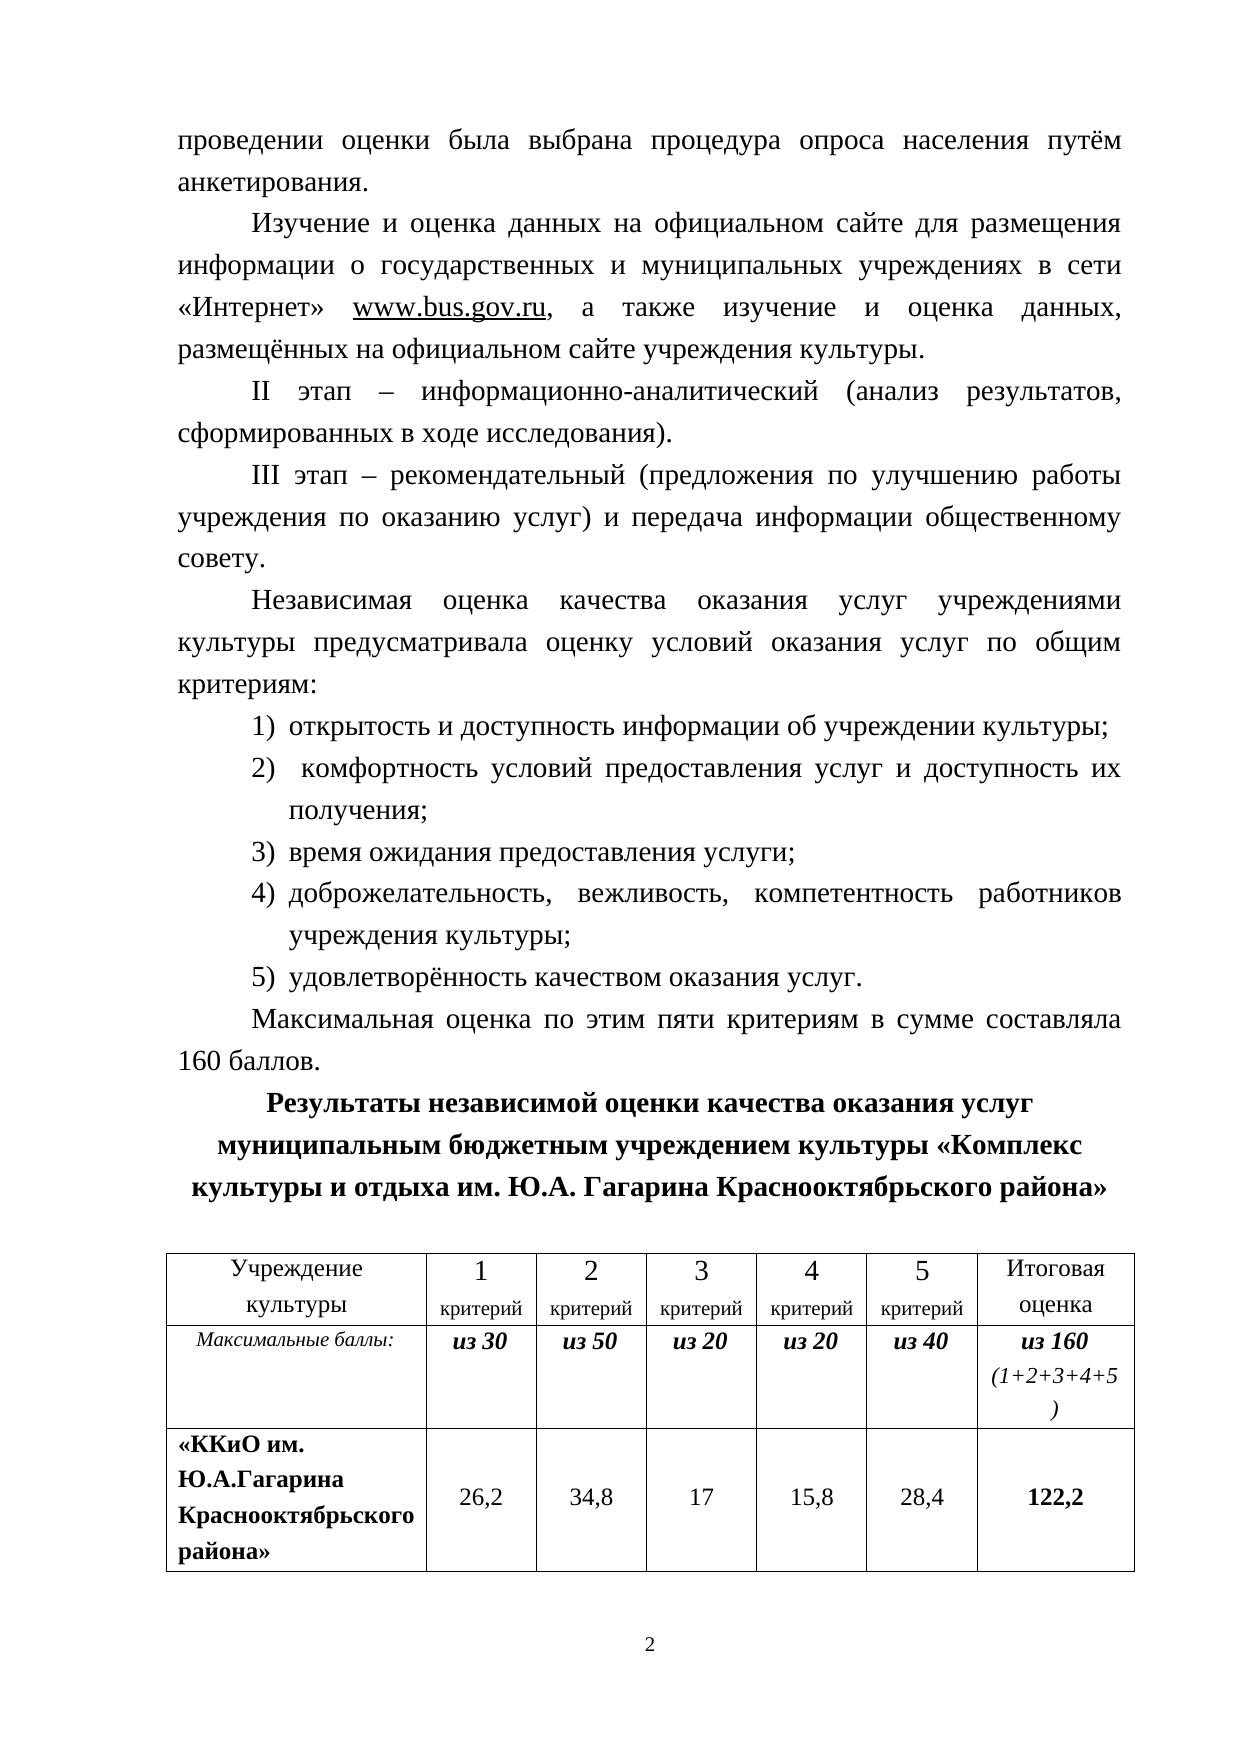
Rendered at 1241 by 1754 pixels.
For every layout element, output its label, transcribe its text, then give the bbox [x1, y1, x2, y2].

table_cell 26,2 [427, 1429, 536, 1571]
table_header 5 критерий [867, 1254, 977, 1325]
table_cell из 20 [757, 1326, 866, 1428]
list комфортность условий предоставления услуг и доступность их получения; [251, 750, 1122, 825]
table_cell из 20 [647, 1326, 756, 1428]
table_header 4 критерий [757, 1254, 866, 1325]
list Результаты независимой оценки качества оказания услуг [177, 1085, 1122, 1118]
table_cell Максимальные баллы: [167, 1326, 426, 1428]
table_header Итоговая оценка [978, 1254, 1134, 1325]
list открытость и доступность информации об учреждении культуры; [251, 708, 1122, 742]
table_cell 15,8 [757, 1429, 866, 1571]
list муниципальным бюджетным учреждением культуры «Комплекс культуры и отдыха им. Ю.А. Гагарина Краснооктябрьского района» [177, 1127, 1122, 1202]
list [177, 122, 1122, 197]
list доброжелательность, вежливость, компетентность работников учреждения культуры; [251, 876, 1122, 951]
table_cell из 40 [867, 1326, 977, 1428]
table_cell из 30 [427, 1326, 536, 1428]
table_cell из 160 (1+2+3+4+5) [978, 1326, 1134, 1428]
table_cell из 50 [537, 1326, 646, 1428]
table_header 1 критерий [427, 1254, 536, 1325]
table_cell 17 [647, 1429, 756, 1571]
table_header Учреждение культуры [167, 1254, 426, 1325]
list время ожидания предоставления услуги; [251, 834, 1122, 867]
table_cell 28,4 [867, 1429, 977, 1571]
list II этап – информационно-аналитический (анализ результатов, сформированных в ходе исследования). [177, 373, 1122, 448]
list удовлетворённость качеством оказания услуг. [251, 959, 1122, 993]
table_header 2 критерий [537, 1254, 646, 1325]
list III этап – рекомендательный (предложения по улучшению работы учреждения по оказанию услуг) и передача информации общественному совету. [177, 457, 1122, 574]
list Независимая оценка качества оказания услуг учреждениями культуры предусматривала оценку условий оказания услуг по общим критериям: [177, 582, 1122, 700]
table_header 3 критерий [647, 1254, 756, 1325]
table_cell 34,8 [537, 1429, 646, 1571]
list Максимальная оценка по этим пяти критериям в сумме составляла 160 баллов. [177, 1001, 1122, 1077]
table_cell «ККиО им. Ю.А.Гагарина Краснооктябрьского района» [167, 1429, 426, 1571]
list Изучение и оценка данных на официальном сайте для размещения информации о государственных и муниципальных учреждениях в сети «Интернет» www.bus.gov.ru, а также изучение и оценка данных, размещённых на официальном сайте учреждения культуры. [177, 206, 1122, 365]
table_cell 122,2 [978, 1429, 1134, 1571]
